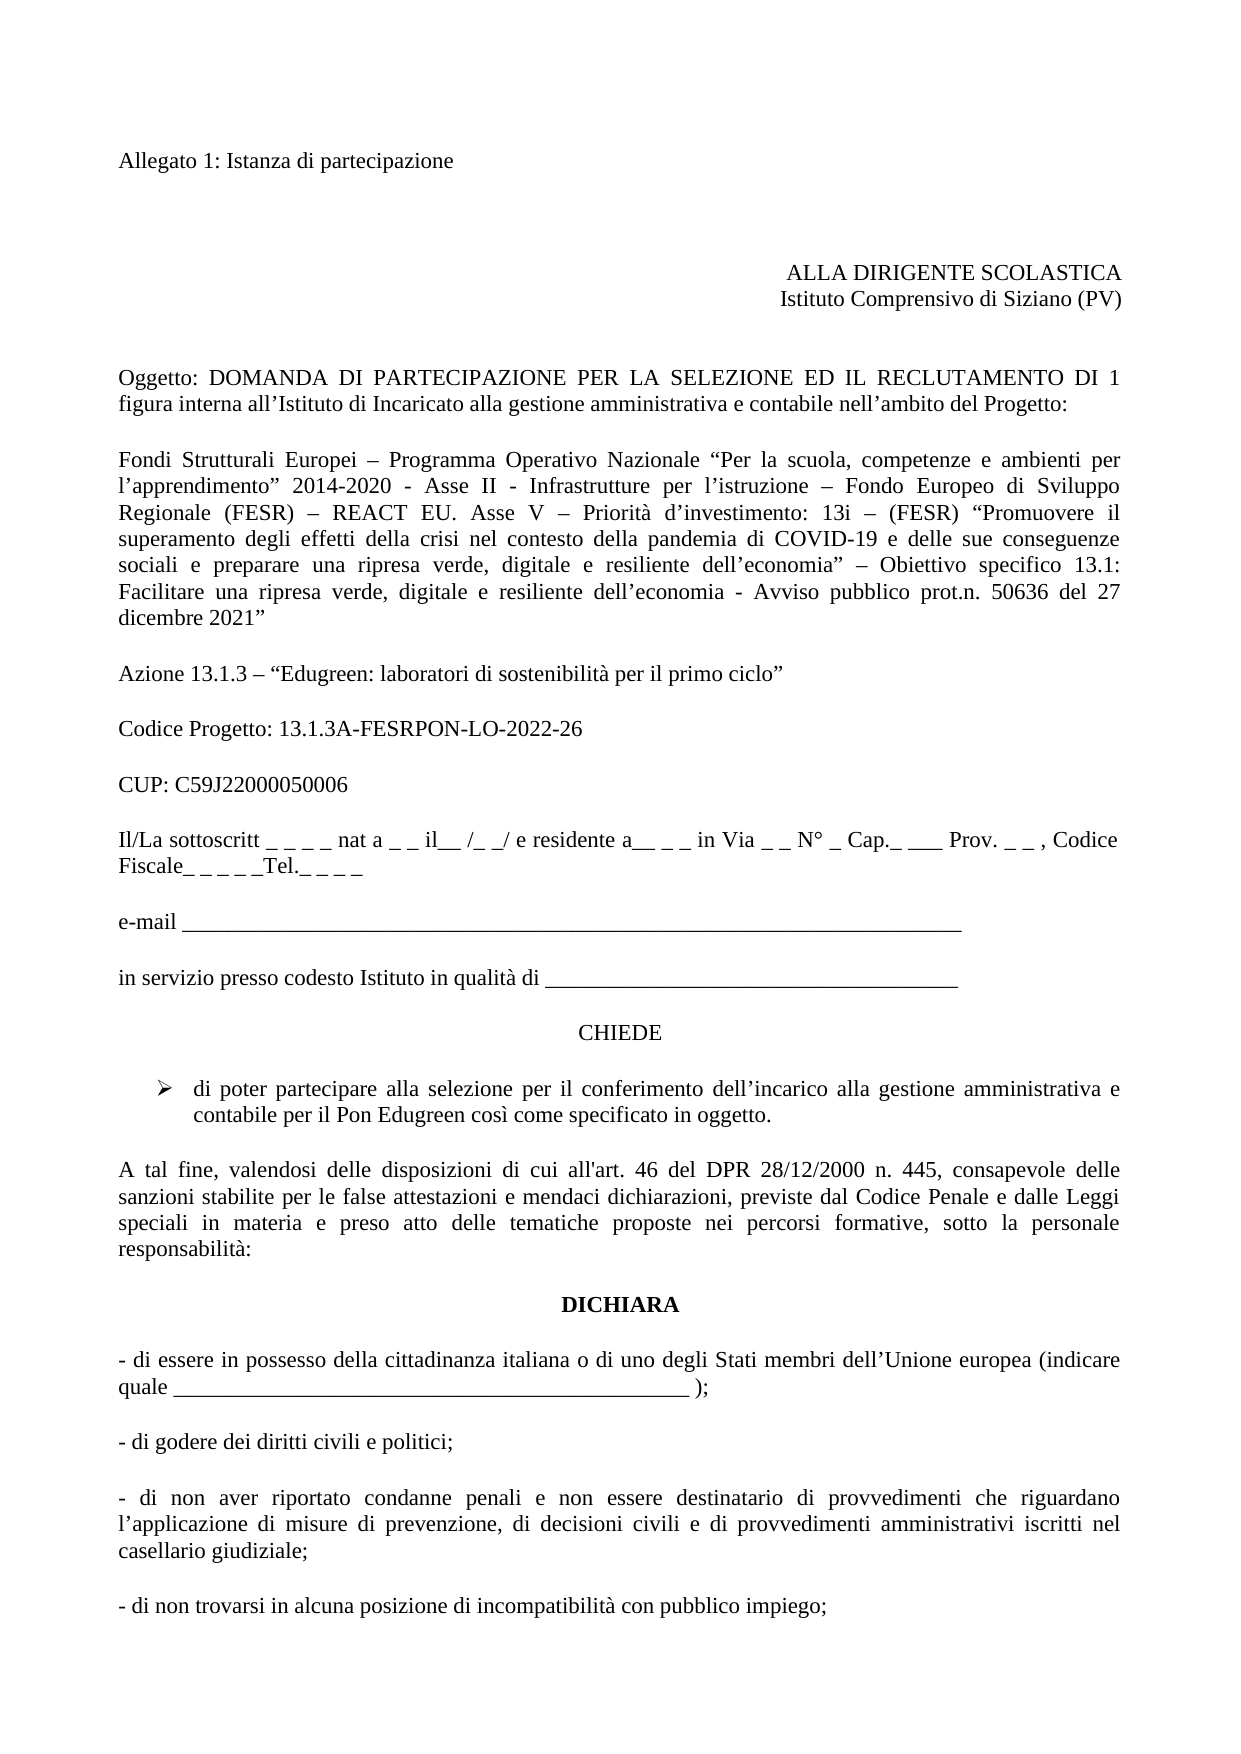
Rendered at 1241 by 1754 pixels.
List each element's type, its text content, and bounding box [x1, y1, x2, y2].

text Il/La sottoscritt _ _ _ _ nat a _ _ il__ /_ _/ e residente a__ _ _ in Via _ _ N° _ Cap._ ___ Prov. _ _ , Codice Fiscale_ _ _ _ _Tel._ _ _ _ [118, 826, 1122, 879]
text ALLA DIRIGENTE SCOLASTICA [118, 259, 1122, 285]
text e-mail ____________________________________________________________________ [118, 908, 1122, 934]
text - di non aver riportato condanne penali e non essere destinatario di provvedimenti che riguardano l’applicazione di misure di prevenzione, di decisioni civili e di provvedimenti amministrativi iscritti nel casellario giudiziale; [118, 1484, 1122, 1563]
text Codice Progetto: 13.1.3A-FESRPON-LO-2022-26 [118, 715, 1122, 741]
text - di essere in possesso della cittadinanza italiana o di uno degli Stati membri dell’Unione europea (indicare quale _____________________________________________ ); [118, 1347, 1122, 1399]
list di poter partecipare alla selezione per il conferimento dell’incarico alla gestione amministrativa e contabile per il Pon Edugreen così come specificato in oggetto. [156, 1074, 1122, 1127]
text DICHIARA [118, 1291, 1122, 1317]
text A tal fine, valendosi delle disposizioni di cui all'art. 46 del DPR 28/12/2000 n. 445, consapevole delle sanzioni stabilite per le false attestazioni e mendaci dichiarazioni, previste dal Codice Penale e dalle Leggi speciali in materia e preso atto delle tematiche proposte nei percorsi formative, sotto la personale responsabilità: [118, 1156, 1122, 1262]
text CHIEDE [118, 1019, 1122, 1045]
text Oggetto: DOMANDA DI PARTECIPAZIONE PER LA SELEZIONE ED IL RECLUTAMENTO DI 1 figura interna all’Istituto di Incaricato alla gestione amministrativa e contabile nell’ambito del Progetto: [118, 364, 1122, 417]
text - di non trovarsi in alcuna posizione di incompatibilità con pubblico impiego; [118, 1592, 1122, 1618]
text Azione 13.1.3 – “Edugreen: laboratori di sostenibilità per il primo ciclo” [118, 659, 1122, 686]
text in servizio presso codesto Istituto in qualità di ____________________________________ [118, 963, 1122, 990]
text - di godere dei diritti civili e politici; [118, 1428, 1122, 1455]
text Allegato 1: Istanza di partecipazione [118, 148, 1122, 174]
text Fondi Strutturali Europei – Programma Operativo Nazionale “Per la scuola, competenze e ambienti per l’apprendimento” 2014-2020 - Asse II - Infrastrutture per l’istruzione – Fondo Europeo di Sviluppo Regionale (FESR) – REACT EU. Asse V – Priorità d’investimento: 13i – (FESR) “Promuovere il superamento degli effetti della crisi nel contesto della pandemia di COVID-19 e delle sue conseguenze sociali e preparare una ripresa verde, digitale e resiliente dell’economia” – Obiettivo specifico 13.1: Facilitare una ripresa verde, digitale e resiliente dell’economia - Avviso pubblico prot.n. 50636 del 27 dicembre 2021” [118, 446, 1122, 630]
text CUP: C59J22000050006 [118, 771, 1122, 797]
text Istituto Comprensivo di Siziano (PV) [118, 285, 1122, 311]
